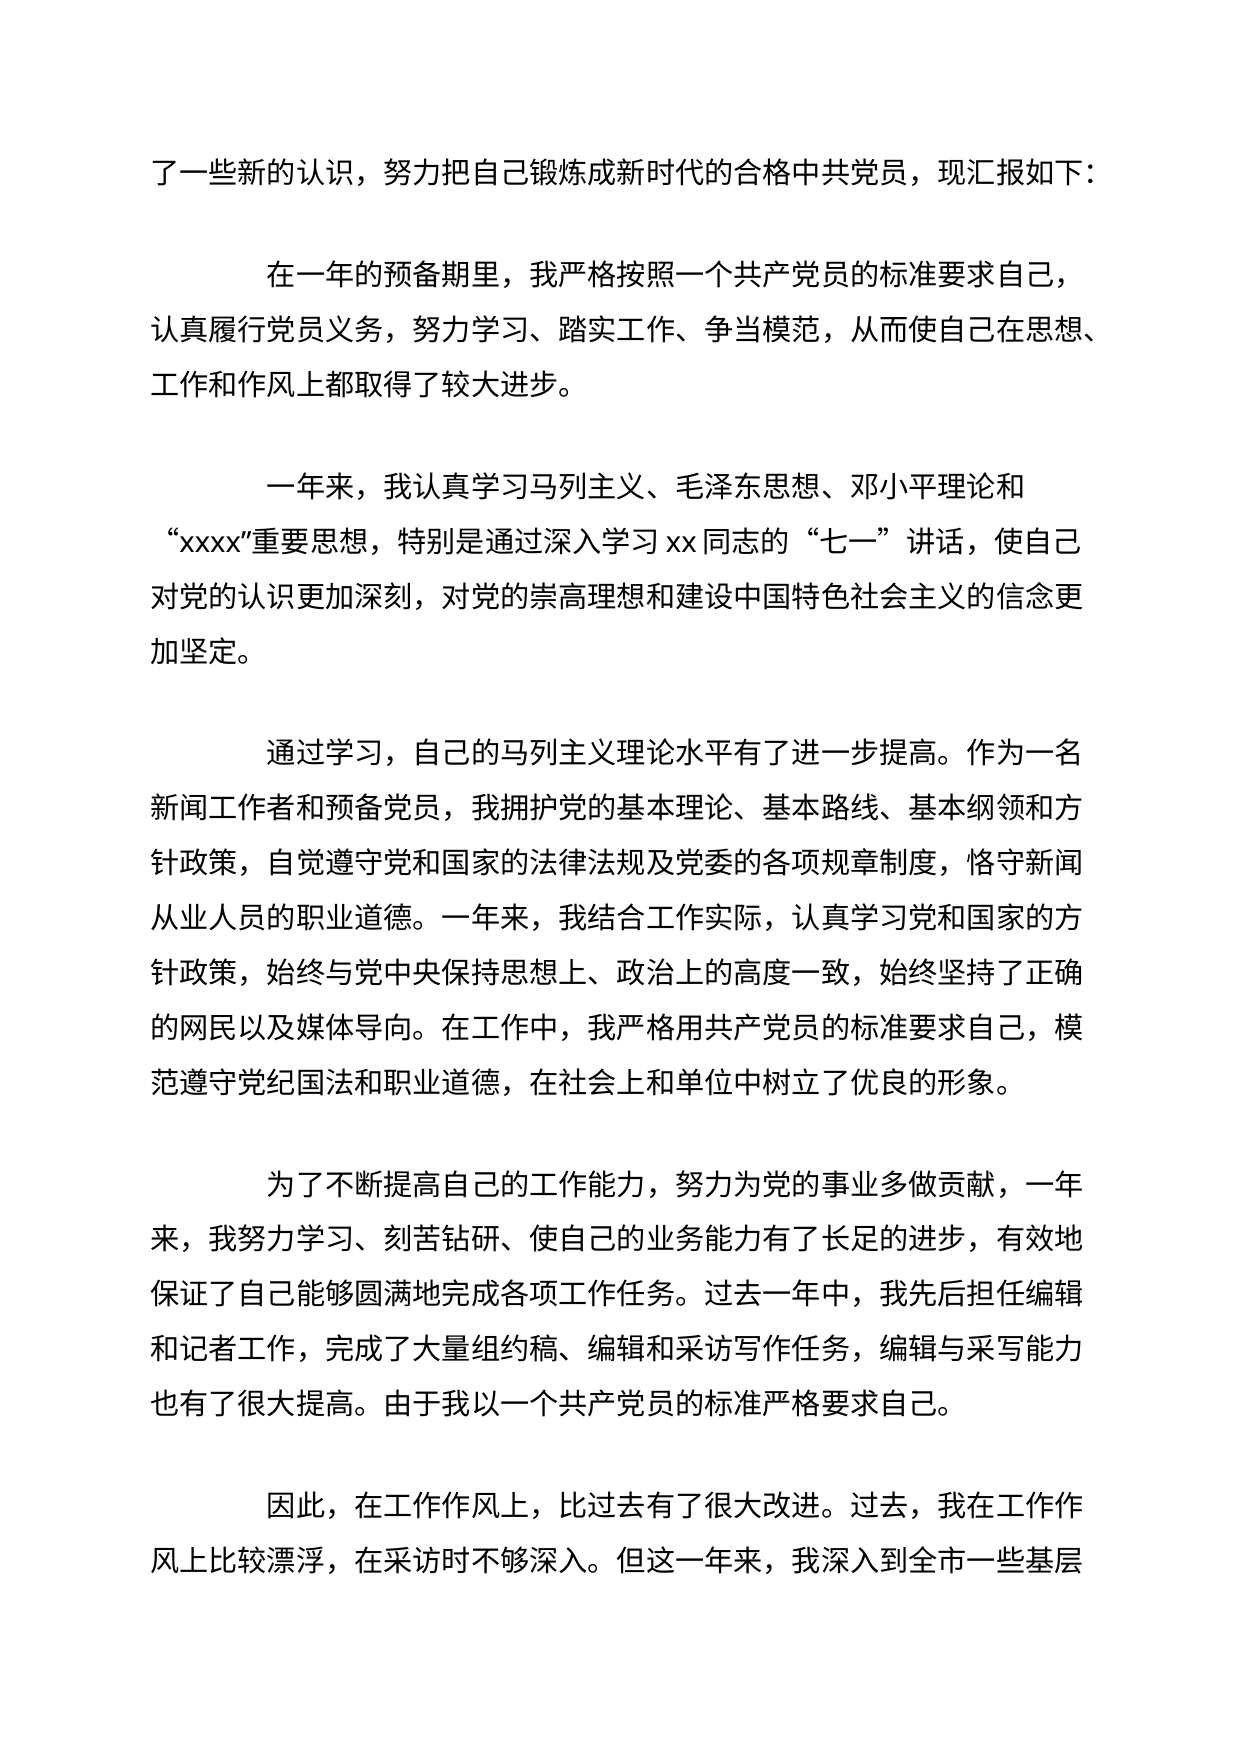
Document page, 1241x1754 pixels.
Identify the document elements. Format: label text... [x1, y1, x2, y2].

text 通过学习，自己的马列主义理论水平有了进一步提高。作为一名新闻工作者和预备党员，我拥护党的基本理论、基本路线、基本纲领和方针政策，自觉遵守党和国家的法律法规及党委的各项规章制度，恪守新闻从业人员的职业道德。一年来，我结合工作实际，认真学习党和国家的方针政策，始终与党中央保持思想上、政治上的高度一致，始终坚持了正确的网民以及媒体导向。在工作中，我严格用共产党员的标准要求自己，模范遵守党纪国法和职业道德，在社会上和单位中树立了优良的形象。 [150, 730, 1090, 1102]
text 一年来，我认真学习马列主义、毛泽东思想、邓小平理论和“xxxx”重要思想，特别是通过深入学习xx同志的“七一”讲话，使自己对党的认识更加深刻，对党的崇高理想和建设中国特色社会主义的信念更加坚定。 [150, 463, 1090, 670]
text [150, 1482, 1090, 1579]
text 在一年的预备期里，我严格按照一个共产党员的标准要求自己，认真履行党员义务，努力学习、踏实工作、争当模范，从而使自己在思想、工作和作风上都取得了较大进步。 [150, 252, 1090, 404]
text 为了不断提高自己的工作能力，努力为党的事业多做贡献，一年来，我努力学习、刻苦钻研、使自己的业务能力有了长足的进步，有效地保证了自己能够圆满地完成各项工作任务。过去一年中，我先后担任编辑和记者工作，完成了大量组约稿、编辑和采访写作任务，编辑与采写能力也有了很大提高。由于我以一个共产党员的标准严格要求自己。 [150, 1161, 1090, 1423]
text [150, 150, 1090, 192]
